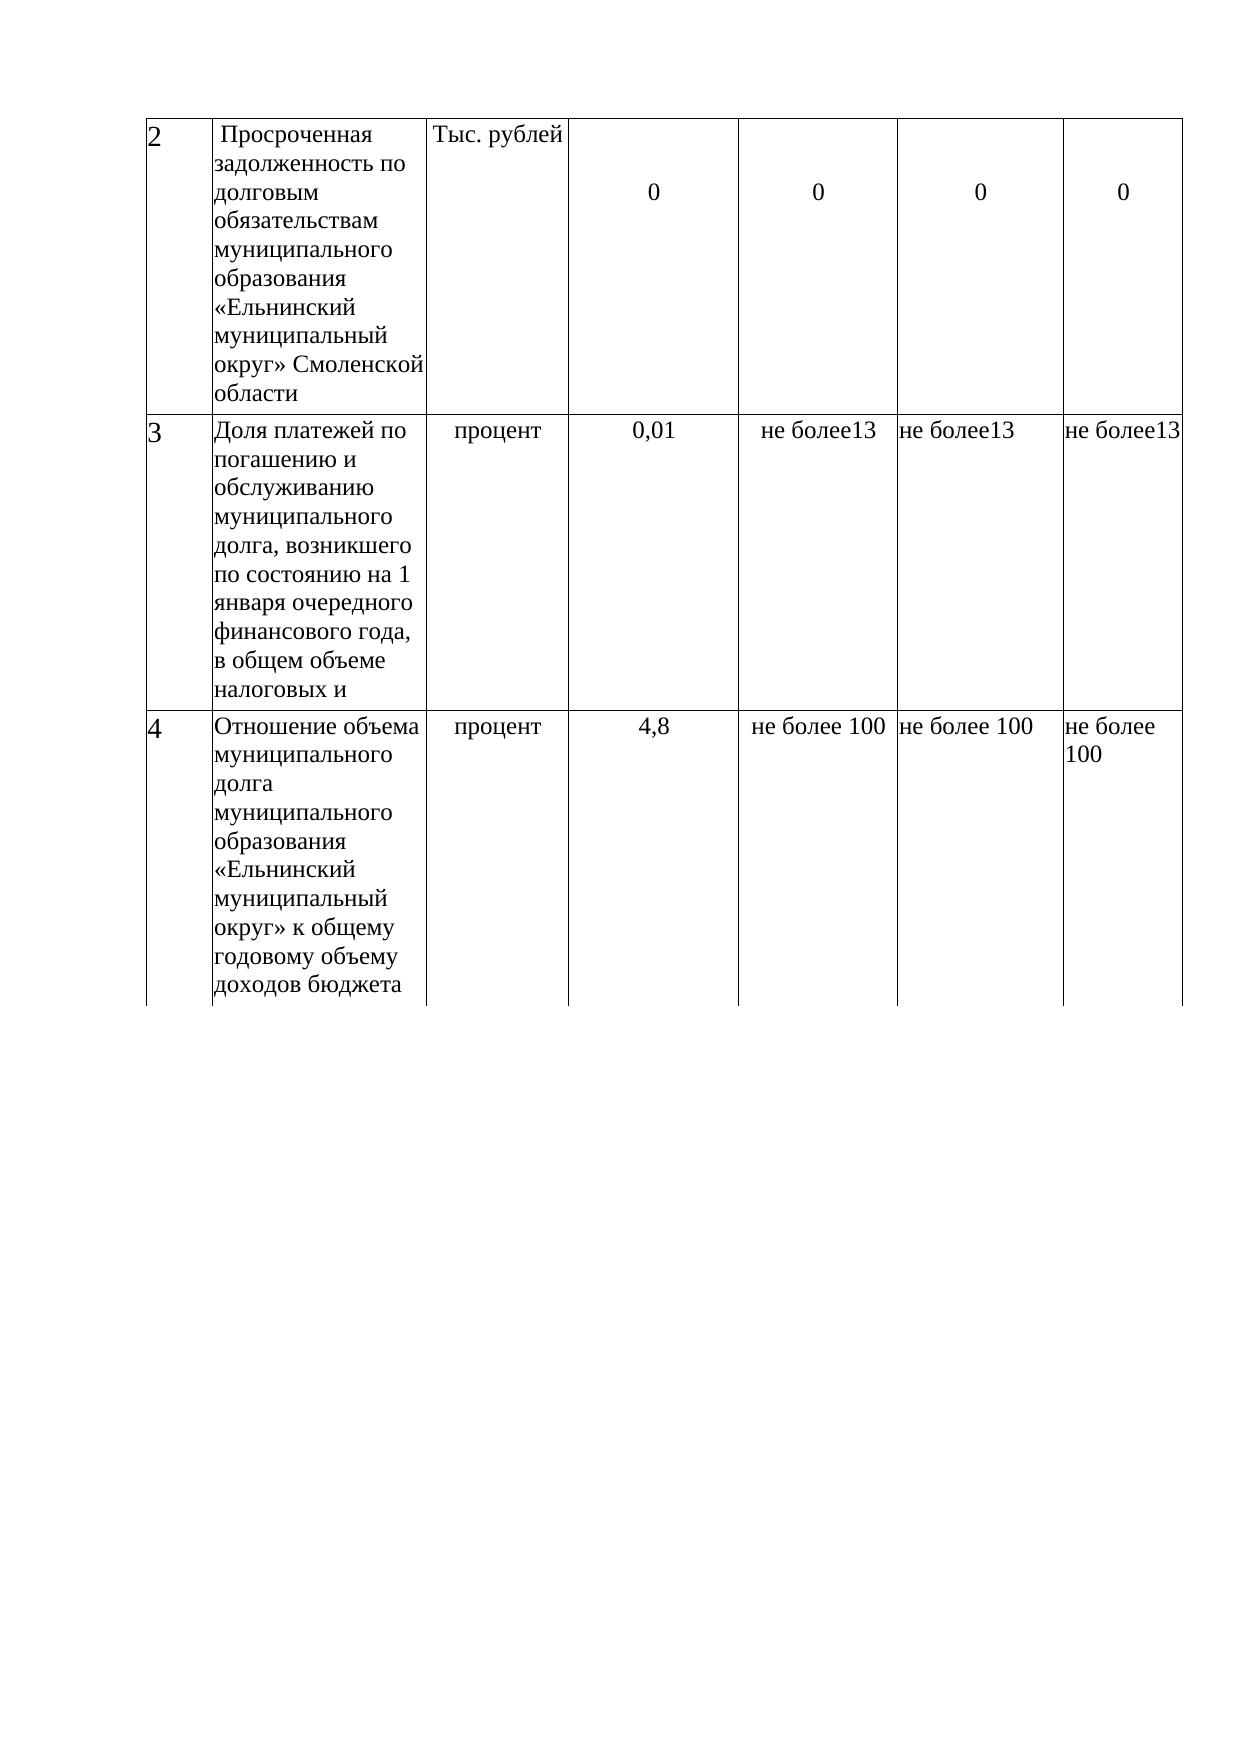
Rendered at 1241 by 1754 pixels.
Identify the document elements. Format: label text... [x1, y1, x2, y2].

table_cell 0 [1064, 119, 1182, 414]
table_cell не более 100 [1064, 711, 1182, 1006]
table_cell 0 [569, 119, 738, 414]
table_cell 0,01 [569, 415, 738, 710]
table_cell Доля платежей по погашению и обслуживанию муниципального долга, возникшего по состоянию на 1 января очередного финансового года, в общем объеме налоговых и неналоговых доходов [213, 415, 426, 710]
table_cell не более13 [1064, 415, 1182, 710]
table_cell Отношение объема муниципального долга муниципального образования «Ельнинский муниципальный округ» к общему годовому объему доходов бюджета муниципального образования «Ельнинский муниципальный округ» без учета утвержденного объема безвозмездных поступлений [213, 711, 426, 1006]
table_cell 4,8 [569, 711, 738, 1006]
table_cell 0 [898, 119, 1063, 414]
table_cell процент [427, 415, 568, 710]
table_cell Просроченная задолженность по долговым обязательствам муниципального образования «Ельнинский муниципальный округ» Смоленской области [213, 119, 426, 414]
table_cell 2 [147, 119, 212, 414]
table_cell 4 [147, 711, 212, 1006]
table_cell процент [427, 711, 568, 1006]
table_cell не более 100 [898, 711, 1063, 1006]
table_cell 0 [739, 119, 897, 414]
table_cell не более13 [739, 415, 897, 710]
table_cell 3 [147, 415, 212, 710]
table_cell Тыс. рублей [427, 119, 568, 414]
table_cell не более13 [898, 415, 1063, 710]
table_cell не более 100 [739, 711, 897, 1006]
